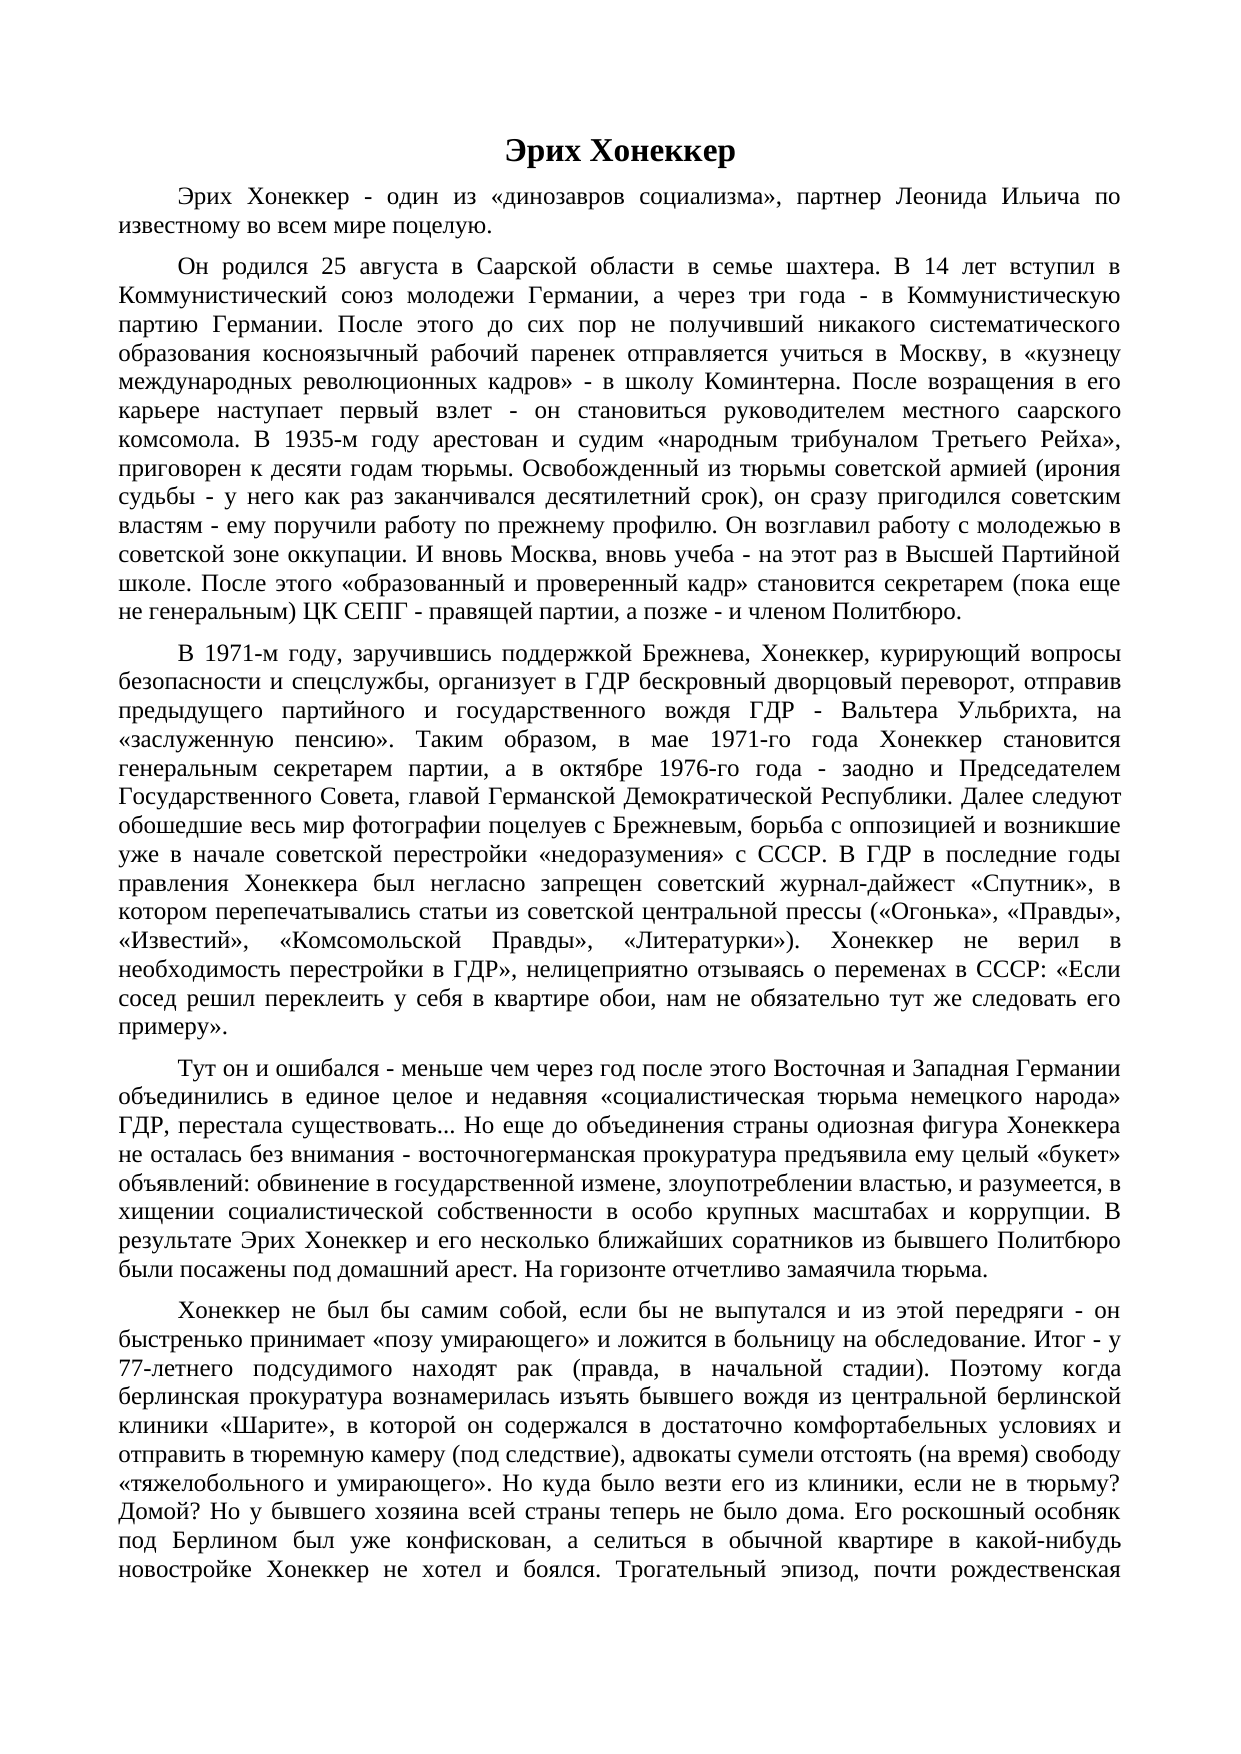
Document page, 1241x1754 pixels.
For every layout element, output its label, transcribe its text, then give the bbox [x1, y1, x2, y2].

text Тут он и ошибался - меньше чем через год после этого Восточная и Западная Германии объединились в единое целое и недавняя «социалистическая тюрьма немецкого народа» ГДР, перестала существовать... Но еще до объединения страны одиозная фигура Хонеккера не осталась без внимания - восточногерманская прокуратура предъявила ему целый «букет» объявлений: обвинение в государственной измене, злоупотреблении властью, и разумеется, в хищении социалистической собственности в особо крупных масштабах и коррупции. В результате Эрих Хонеккер и его несколько ближайших соратников из бывшего Политбюро были посажены под домашний арест. На горизонте отчетливо замаячила тюрьма. [118, 1053, 1122, 1283]
text Эрих Хонеккер - один из «динозавров социализма», партнер Леонида Ильича по известному во всем мире поцелую. [118, 181, 1122, 239]
text Эрих Хонеккер [118, 131, 1122, 169]
text Он родился 25 августа в Саарской области в семье шахтера. В 14 лет вступил в Коммунистический союз молодежи Германии, а через три года - в Коммунистическую партию Германии. После этого до сих пор не получивший никакого систематического образования косноязычный рабочий паренек отправляется учиться в Москву, в «кузнецу международных революционных кадров» - в школу Коминтерна. После возращения в его карьере наступает первый взлет - он становиться руководителем местного саарского комсомола. В 1935-м году арестован и судим «народным трибуналом Третьего Рейха», приговорен к десяти годам тюрьмы. Освобожденный из тюрьмы советской армией (ирония судьбы - у него как раз заканчивался десятилетний срок), он сразу пригодился советским властям - ему поручили работу по прежнему профилю. Он возглавил работу с молодежью в советской зоне оккупации. И вновь Москва, вновь учеба - на этот раз в Высшей Партийной школе. После этого «образованный и проверенный кадр» становится секретарем (пока еще не генеральным) ЦК СЕПГ - правящей партии, а позже - и членом Политбюро. [118, 251, 1122, 625]
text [118, 1295, 1122, 1583]
text В 1971-м году, заручившись поддержкой Брежнева, Хонеккер, курирующий вопросы безопасности и спецслужбы, организует в ГДР бескровный дворцовый переворот, отправив предыдущего партийного и государственного вождя ГДР - Вальтера Ульбрихта, на «заслуженную пенсию». Таким образом, в мае 1971-го года Хонеккер становится генеральным секретарем партии, а в октябре 1976-го года - заодно и Председателем Государственного Совета, главой Германской Демократической Республики. Далее следуют обошедшие весь мир фотографии поцелуев с Брежневым, борьба с оппозицией и возникшие уже в начале советской перестройки «недоразумения» с СССР. В ГДР в последние годы правления Хонеккера был негласно запрещен советский журнал-дайжест «Спутник», в котором перепечатывались статьи из советской центральной прессы («Огонька», «Правды», «Известий», «Комсомольской Правды», «Литературки»). Хонеккер не верил в необходимость перестройки в ГДР», нелицеприятно отзываясь о переменах в СССР: «Если сосед решил переклеить у себя в квартире обои, нам не обязательно тут же следовать его примеру». [118, 638, 1122, 1040]
